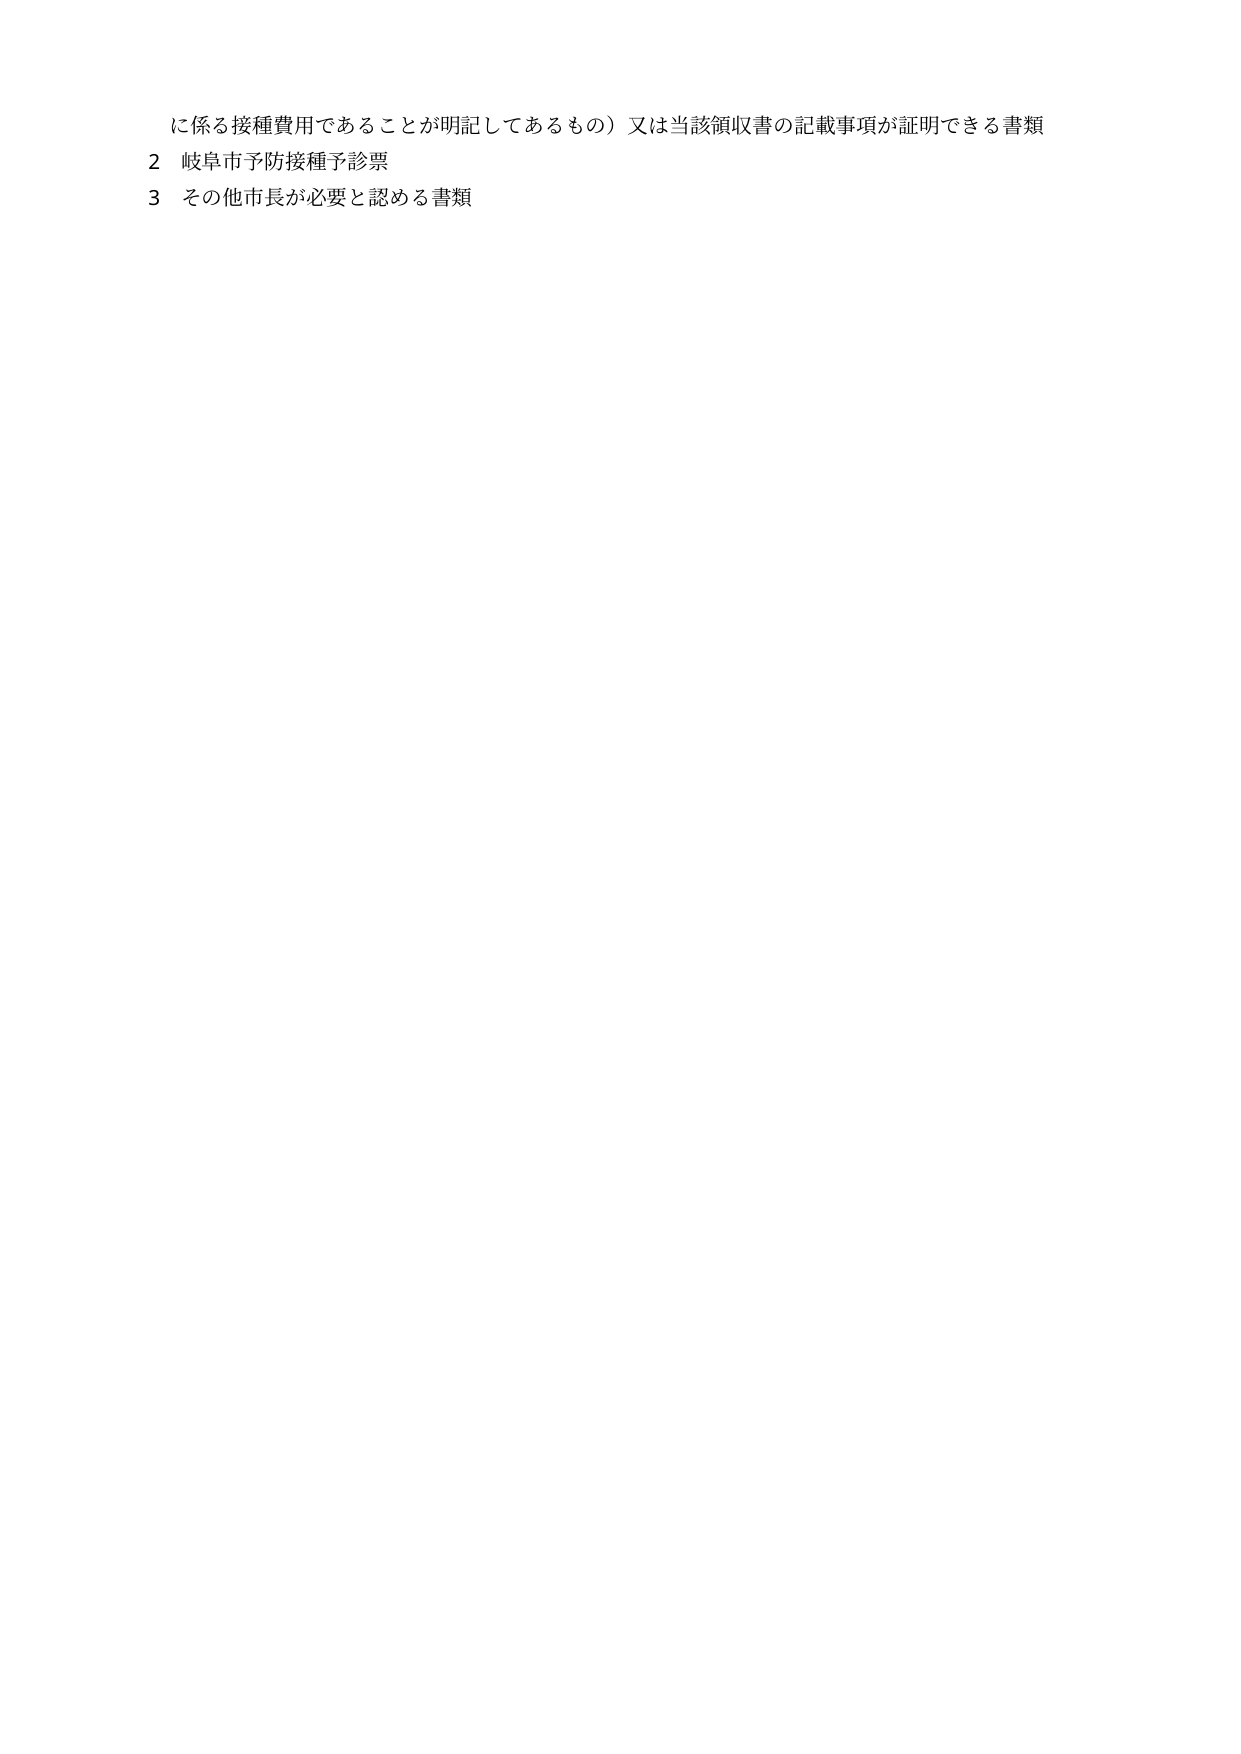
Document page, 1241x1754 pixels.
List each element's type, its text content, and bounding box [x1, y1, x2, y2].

text 3 その他市長が必要と認める書類 [106, 178, 1146, 214]
text 2 岐阜市予防接種予診票 [106, 142, 1146, 178]
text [106, 107, 1146, 142]
